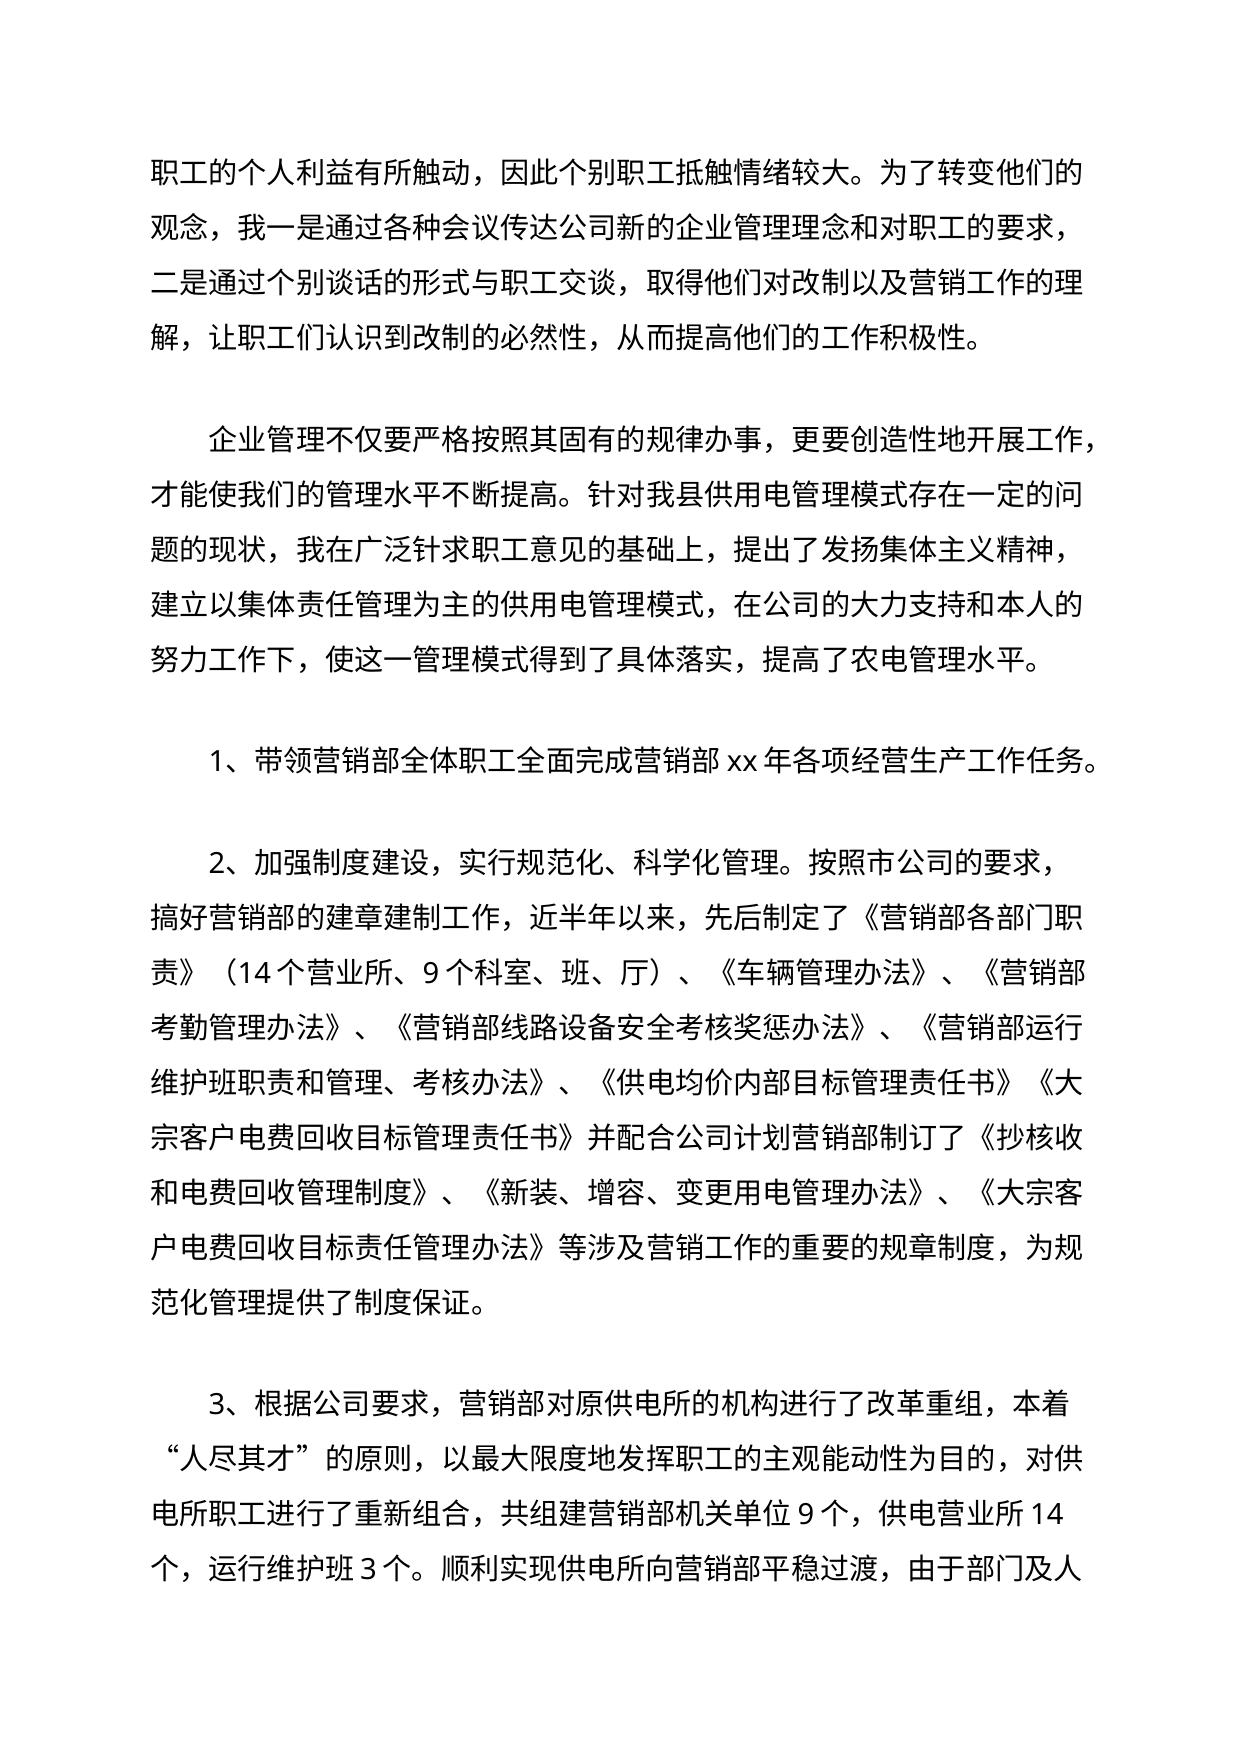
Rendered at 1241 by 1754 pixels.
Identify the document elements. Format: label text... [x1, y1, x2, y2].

text 2、加强制度建设，实行规范化、科学化管理。按照市公司的要求，搞好营销部的建章建制工作，近半年以来，先后制定了《营销部各部门职责》（14个营业所、9个科室、班、厅）、《车辆管理办法》、《营销部考勤管理办法》、《营销部线路设备安全考核奖惩办法》、《营销部运行维护班职责和管理、考核办法》、《供电均价内部目标管理责任书》《大宗客户电费回收目标管理责任书》并配合公司计划营销部制订了《抄核收和电费回收管理制度》、《新装、增容、变更用电管理办法》、《大宗客户电费回收目标责任管理办法》等涉及营销工作的重要的规章制度，为规范化管理提供了制度保证。 [150, 840, 1090, 1321]
text 企业管理不仅要严格按照其固有的规律办事，更要创造性地开展工作，才能使我们的管理水平不断提高。针对我县供用电管理模式存在一定的问题的现状，我在广泛针求职工意见的基础上，提出了发扬集体主义精神，建立以集体责任管理为主的供用电管理模式，在公司的大力支持和本人的努力工作下，使这一管理模式得到了具体落实，提高了农电管理水平。 [150, 416, 1090, 678]
text 1、带领营销部全体职工全面完成营销部xx年各项经营生产工作任务。 [150, 738, 1090, 780]
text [150, 150, 1090, 357]
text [150, 1381, 1090, 1588]
